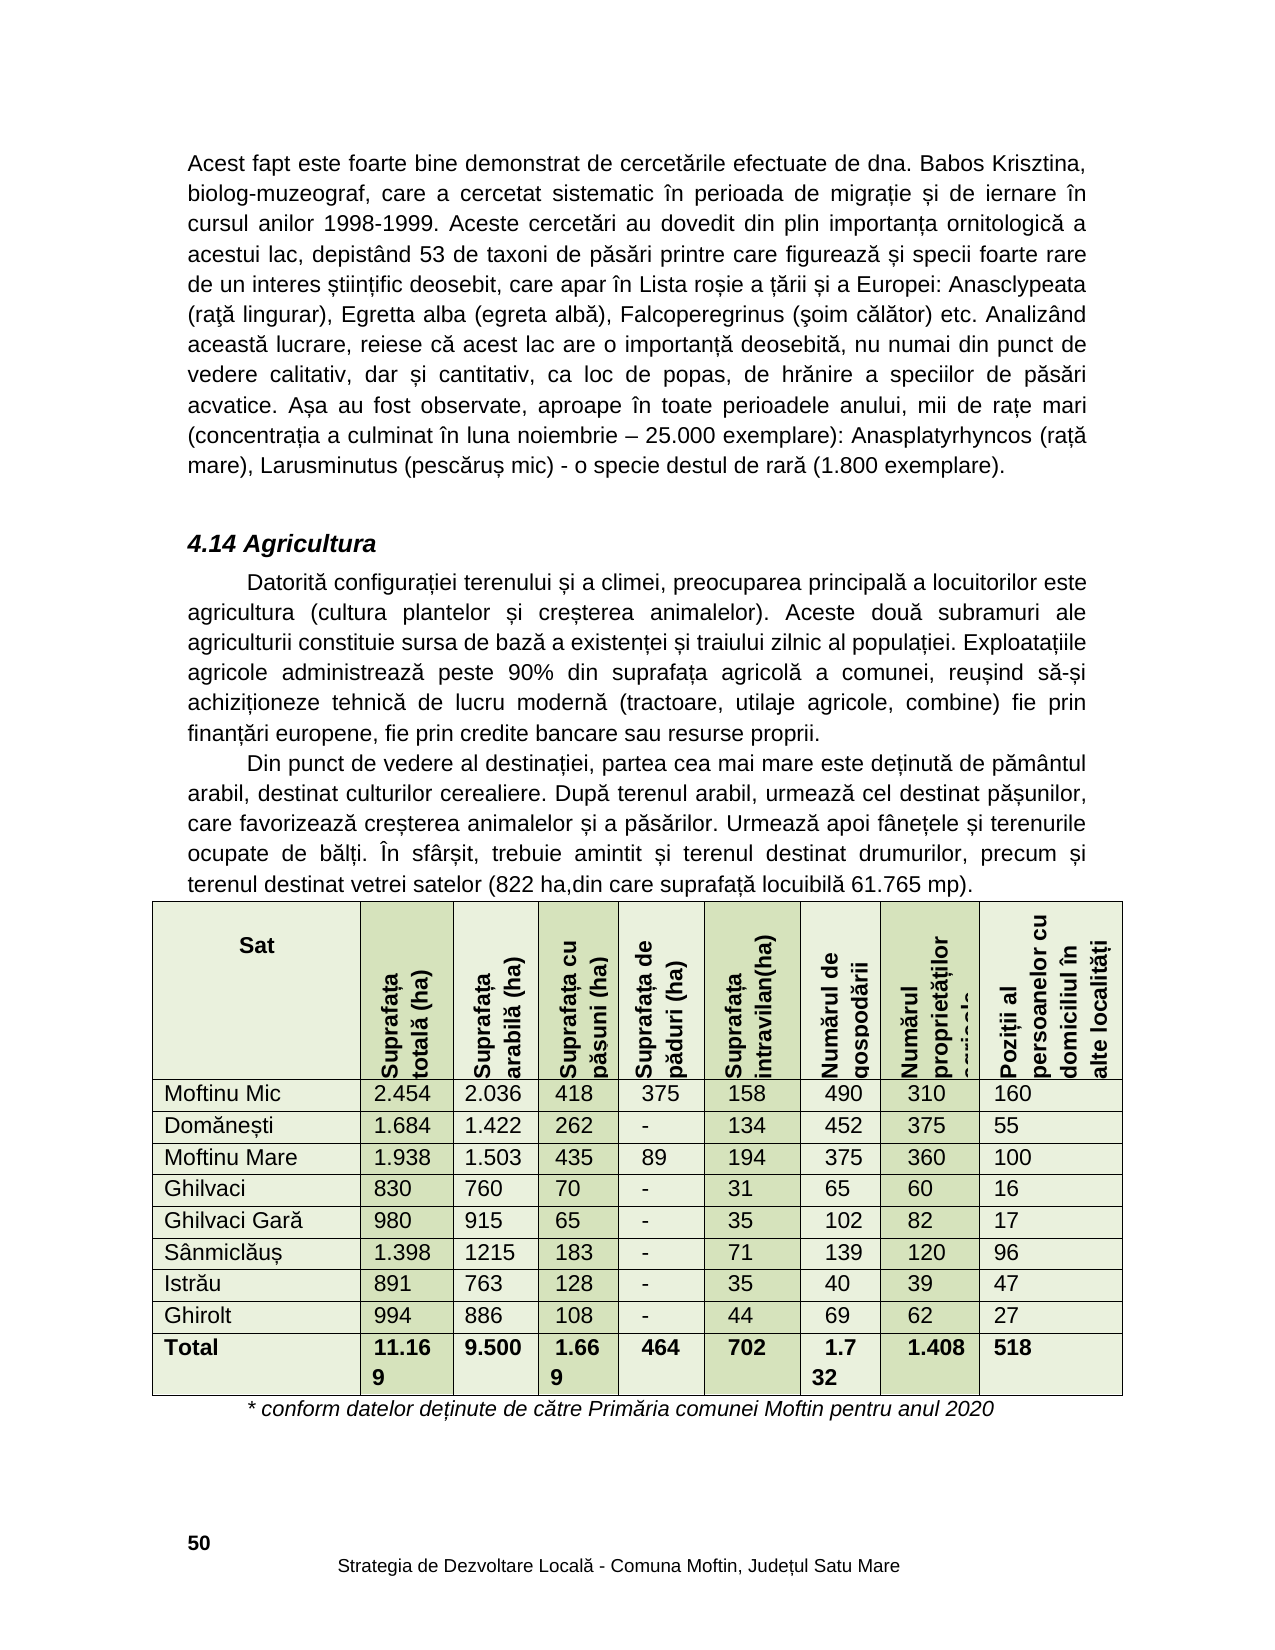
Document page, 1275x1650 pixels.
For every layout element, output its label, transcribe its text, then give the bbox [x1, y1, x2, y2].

table_cell 158 [705, 1080, 800, 1111]
table_cell 183 [539, 1239, 618, 1269]
table_cell 830 [361, 1175, 453, 1206]
table_cell 35 [705, 1270, 800, 1301]
table_cell Istrău [153, 1270, 360, 1301]
table_header Suprafața cu pășuni (ha) [539, 902, 618, 1079]
table_cell 1.422 [454, 1112, 538, 1143]
table_cell 1.938 [361, 1144, 453, 1174]
table_cell 71 [705, 1239, 800, 1269]
table_cell 980 [361, 1207, 453, 1238]
table_cell 418 [539, 1080, 618, 1111]
table_cell 1.732 [801, 1334, 880, 1394]
table_cell - [619, 1302, 704, 1333]
table_cell Ghilvaci [153, 1175, 360, 1206]
text Datorită configurației terenului și a climei, preocuparea principală a locuitorilor este agricultura (cultura plantelor și creșterea animalelor). Aceste două subramuri ale agriculturii constituie sursa de bază a existenței și traiului zilnic al populației. Exploatațiile agricole administrează peste 90% din suprafața agricolă a comunei, reușind să-și achiziționeze tehnică de lucru modernă (tractoare, utilaje agricole, combine) fie prin finanțări europene, fie prin credite bancare sau resurse proprii. [187, 568, 1087, 746]
table_cell 1.684 [361, 1112, 453, 1143]
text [187, 150, 1087, 478]
table_cell - [619, 1239, 704, 1269]
table_cell 310 [881, 1080, 979, 1111]
text Din punct de vedere al destinației, partea cea mai mare este deținută de pământul arabil, destinat culturilor cerealiere. După terenul arabil, urmează cel destinat pășunilor, care favorizează creșterea animalelor și a păsărilor. Urmează apoi fânețele și terenurile ocupate de bălți. În sfârșit, trebuie amintit și terenul destinat drumurilor, precum și terenul destinat vetrei satelor (822 ha,din care suprafață locuibilă 61.765 mp). [187, 750, 1087, 897]
table_header Numărul proprietăților agricole [881, 902, 979, 1079]
table_cell Domănești [153, 1112, 360, 1143]
table_cell 96 [980, 1239, 1122, 1269]
table_cell 40 [801, 1270, 880, 1301]
table_header Suprafața intravilan(ha) [705, 902, 800, 1079]
table_cell 16 [980, 1175, 1122, 1206]
table_cell 763 [454, 1270, 538, 1301]
table_cell Total [153, 1334, 360, 1394]
table_header Numărul de gospodării [801, 902, 880, 1079]
table_cell 82 [881, 1207, 979, 1238]
table_cell Ghirolt [153, 1302, 360, 1333]
table_cell 1.398 [361, 1239, 453, 1269]
table_cell 27 [980, 1302, 1122, 1333]
table_cell 17 [980, 1207, 1122, 1238]
table_cell 31 [705, 1175, 800, 1206]
table_cell 891 [361, 1270, 453, 1301]
table_cell 102 [801, 1207, 880, 1238]
table_cell 120 [881, 1239, 979, 1269]
table_cell - [619, 1270, 704, 1301]
table_cell 108 [539, 1302, 618, 1333]
table_cell 490 [801, 1080, 880, 1111]
table_cell 62 [881, 1302, 979, 1333]
table_cell - [619, 1207, 704, 1238]
table_cell 375 [619, 1080, 704, 1111]
table_cell 1.503 [454, 1144, 538, 1174]
table_cell Moftinu Mic [153, 1080, 360, 1111]
table_header Suprafața totală (ha) [361, 902, 453, 1079]
table_cell 994 [361, 1302, 453, 1333]
table_cell 39 [881, 1270, 979, 1301]
table_cell 1.669 [539, 1334, 618, 1394]
table_header Suprafața de păduri (ha) [619, 902, 704, 1079]
table_cell 452 [801, 1112, 880, 1143]
table_cell 139 [801, 1239, 880, 1269]
table_cell 9.500 [454, 1334, 538, 1394]
text * conform datelor deținute de către Primăria comunei Moftin pentru anul 2020 [187, 1396, 1087, 1421]
table_header Sat [153, 902, 360, 1079]
table_cell 100 [980, 1144, 1122, 1174]
subtitle 4.14 Agricultura [187, 529, 1087, 558]
table_cell 160 [980, 1080, 1122, 1111]
table_cell 518 [980, 1334, 1122, 1394]
table_cell 435 [539, 1144, 618, 1174]
table_cell Ghilvaci Gară [153, 1207, 360, 1238]
table_cell 464 [619, 1334, 704, 1394]
table_header Poziții al persoanelor cu domiciliul în alte localități [980, 902, 1122, 1079]
table_cell 47 [980, 1270, 1122, 1301]
table_cell 375 [801, 1144, 880, 1174]
table_header Suprafața arabilă (ha) [454, 902, 538, 1079]
table_cell 55 [980, 1112, 1122, 1143]
table_cell 375 [881, 1112, 979, 1143]
table_cell 70 [539, 1175, 618, 1206]
table_cell 60 [881, 1175, 979, 1206]
table_cell 262 [539, 1112, 618, 1143]
table_cell 65 [801, 1175, 880, 1206]
table_cell 2.036 [454, 1080, 538, 1111]
table_cell Sânmiclăuș [153, 1239, 360, 1269]
table_cell 360 [881, 1144, 979, 1174]
table_cell 1215 [454, 1239, 538, 1269]
table_cell 89 [619, 1144, 704, 1174]
table_cell 11.169 [361, 1334, 453, 1394]
table_cell 1.408 [881, 1334, 979, 1394]
table_cell 915 [454, 1207, 538, 1238]
table_cell 760 [454, 1175, 538, 1206]
table_cell 134 [705, 1112, 800, 1143]
table_cell - [619, 1175, 704, 1206]
table_cell 65 [539, 1207, 618, 1238]
table_cell 702 [705, 1334, 800, 1394]
table_cell 886 [454, 1302, 538, 1333]
table_cell Moftinu Mare [153, 1144, 360, 1174]
table_cell - [619, 1112, 704, 1143]
table_cell 69 [801, 1302, 880, 1333]
table_cell 128 [539, 1270, 618, 1301]
table_cell 2.454 [361, 1080, 453, 1111]
table_cell 44 [705, 1302, 800, 1333]
table_cell 35 [705, 1207, 800, 1238]
table_cell 194 [705, 1144, 800, 1174]
